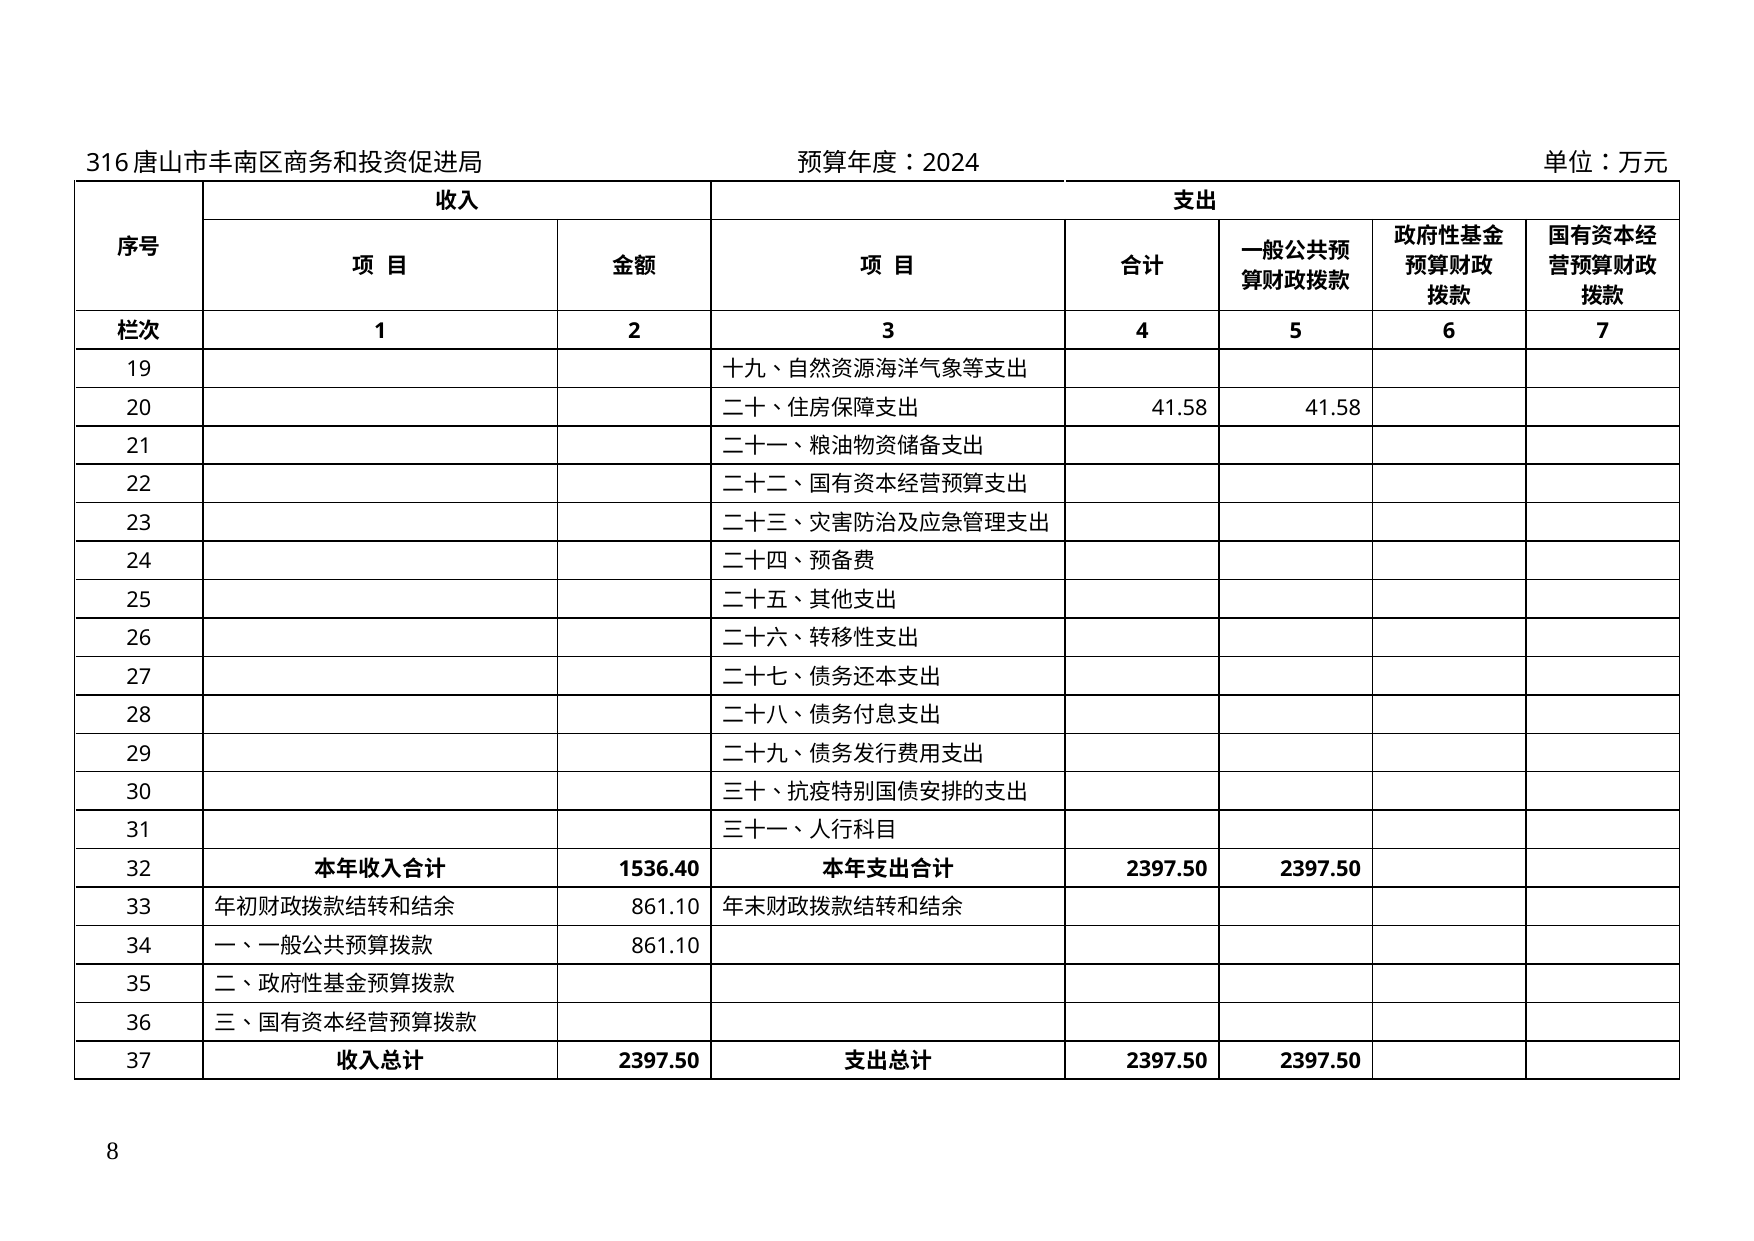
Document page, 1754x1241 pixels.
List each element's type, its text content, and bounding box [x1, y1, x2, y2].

table_cell [1220, 350, 1372, 386]
table_cell [204, 580, 557, 617]
table_cell [1373, 1042, 1525, 1078]
table_cell 26 [75, 618, 202, 656]
table_cell 二十二、国有资本经营预算支出 [712, 465, 1064, 502]
table_cell 861.10 [558, 888, 710, 924]
table_cell [204, 503, 557, 540]
table_cell 二十八、债务付息支出 [712, 696, 1064, 732]
table_cell [558, 503, 710, 540]
table_cell 5 [1220, 311, 1372, 348]
table_cell [558, 657, 710, 694]
table_cell 十九、自然资源海洋气象等支出 [712, 350, 1064, 386]
table_cell [1066, 619, 1218, 656]
table_cell [1220, 926, 1372, 963]
table_cell [1373, 734, 1525, 771]
table_cell [204, 465, 557, 502]
table_cell 栏次 [75, 311, 202, 348]
table_cell 2 [558, 311, 710, 348]
table_cell 二十六、转移性支出 [712, 619, 1064, 656]
table_cell 本年收入合计 [204, 849, 557, 886]
table_cell [558, 542, 710, 579]
table_cell [1373, 926, 1525, 963]
table_cell 37 [75, 1041, 202, 1078]
table_cell 2397.50 [1220, 1042, 1372, 1078]
table_cell 二十、住房保障支出 [712, 388, 1064, 425]
table_cell [1220, 542, 1372, 579]
table_cell [1373, 580, 1525, 617]
table_cell 31 [75, 810, 202, 848]
table_cell 三、国有资本经营预算拨款 [204, 1003, 557, 1040]
table_cell 4 [1066, 311, 1218, 348]
table_cell [1220, 965, 1372, 1001]
table_header 单位：万元 [1066, 143, 1679, 180]
table_cell [558, 388, 710, 425]
table_cell [1527, 965, 1679, 1001]
table_cell [1220, 1003, 1372, 1040]
table_cell 36 [75, 1003, 202, 1040]
table_cell 20 [75, 388, 202, 425]
table_cell [558, 696, 710, 732]
table_cell [1373, 1003, 1525, 1040]
table_cell [1527, 1003, 1679, 1040]
table_cell [1066, 542, 1218, 579]
table_cell 30 [75, 772, 202, 809]
table_cell 一、一般公共预算拨款 [204, 926, 557, 963]
table_cell [1066, 1003, 1218, 1040]
table_cell [204, 657, 557, 694]
table_cell 项 目 [204, 220, 557, 309]
table_cell 收入 [204, 182, 710, 219]
table_cell [204, 772, 557, 809]
table_cell [1066, 657, 1218, 694]
table_cell [1527, 388, 1679, 425]
table_cell 金额 [558, 220, 710, 309]
table_cell 34 [75, 926, 202, 963]
table_cell [204, 811, 557, 848]
table_cell [558, 965, 710, 1001]
table_cell 22 [75, 464, 202, 502]
table_cell 支出 [712, 182, 1679, 219]
table_cell [1527, 619, 1679, 656]
table_cell [1220, 503, 1372, 540]
table_cell [1066, 465, 1218, 502]
table_cell [1527, 657, 1679, 694]
table_cell 收入总计 [204, 1042, 557, 1078]
table_cell [1220, 580, 1372, 617]
table_cell [1527, 350, 1679, 386]
table_header 316唐山市丰南区商务和投资促进局 [75, 143, 710, 180]
table_cell 21 [75, 426, 202, 463]
table_cell 27 [75, 657, 202, 694]
table_cell 序号 [75, 181, 202, 309]
table_cell [1373, 465, 1525, 502]
table_cell 6 [1373, 311, 1525, 348]
table_cell [558, 465, 710, 502]
table_cell 23 [75, 503, 202, 540]
table_cell [1527, 734, 1679, 771]
table_cell [1527, 503, 1679, 540]
table_cell [1220, 811, 1372, 848]
table_cell [1373, 696, 1525, 732]
table_cell 33 [75, 887, 202, 924]
table_cell [204, 427, 557, 463]
table_cell [1527, 926, 1679, 963]
table_cell 项 目 [712, 220, 1064, 309]
table_cell [1527, 542, 1679, 579]
table_cell [1066, 811, 1218, 848]
table_cell 2397.50 [558, 1042, 710, 1078]
table_cell [1066, 503, 1218, 540]
table_cell [1373, 849, 1525, 886]
table_cell 政府性基金预算财政 拨款 [1373, 220, 1525, 309]
table_cell [1373, 888, 1525, 924]
table_cell 本年支出合计 [712, 849, 1064, 886]
table_cell [1527, 696, 1679, 732]
table_cell 32 [75, 849, 202, 886]
table_cell [1527, 772, 1679, 809]
table_cell [1066, 772, 1218, 809]
table_cell [558, 811, 710, 848]
table_cell 29 [75, 734, 202, 771]
table_cell [1373, 388, 1525, 425]
table_cell 年末财政拨款结转和结余 [712, 888, 1064, 924]
table_cell 二十一、粮油物资储备支出 [712, 427, 1064, 463]
table_cell [204, 696, 557, 732]
table_cell [1527, 849, 1679, 886]
table_cell [1066, 696, 1218, 732]
table_cell [1373, 657, 1525, 694]
table_cell [1527, 811, 1679, 848]
table_cell [1527, 888, 1679, 924]
table_cell 1536.40 [558, 849, 710, 886]
table_cell 3 [712, 311, 1064, 348]
table_cell [1220, 427, 1372, 463]
table_cell 国有资本经营预算财政拨款 [1527, 220, 1679, 309]
table_cell [1527, 427, 1679, 463]
table_cell 41.58 [1220, 388, 1372, 425]
table_cell [1527, 465, 1679, 502]
table_cell [712, 1003, 1064, 1040]
table_cell [558, 350, 710, 386]
table_cell 二十九、债务发行费用支出 [712, 734, 1064, 771]
table_cell 一般公共预算财政拨款 [1220, 220, 1372, 309]
table_cell [712, 965, 1064, 1001]
table_cell [1220, 465, 1372, 502]
table_cell [558, 619, 710, 656]
table_cell [1527, 1042, 1679, 1078]
table_cell [1373, 503, 1525, 540]
table_cell 25 [75, 580, 202, 617]
table_cell [1066, 734, 1218, 771]
table_cell 二十四、预备费 [712, 542, 1064, 579]
table_cell [558, 427, 710, 463]
table_cell [1220, 888, 1372, 924]
table_cell [204, 619, 557, 656]
table_cell 1 [204, 311, 557, 348]
table_cell [1066, 926, 1218, 963]
table_cell 年初财政拨款结转和结余 [204, 888, 557, 924]
table_cell [558, 1003, 710, 1040]
table_cell [558, 580, 710, 617]
table_cell [1220, 772, 1372, 809]
table_cell [1220, 619, 1372, 656]
table_cell 7 [1527, 311, 1679, 348]
table_cell [1373, 965, 1525, 1001]
table_cell 24 [75, 541, 202, 579]
table_cell [1527, 580, 1679, 617]
table_cell [1220, 657, 1372, 694]
table_cell 2397.50 [1066, 1042, 1218, 1078]
table_cell 三十、抗疫特别国债安排的支出 [712, 772, 1064, 809]
table_cell [1066, 965, 1218, 1001]
table_cell [204, 350, 557, 386]
table_cell 二十七、债务还本支出 [712, 657, 1064, 694]
table_cell [204, 542, 557, 579]
table_cell 二、政府性基金预算拨款 [204, 965, 557, 1001]
table_cell [1220, 734, 1372, 771]
table_cell [712, 926, 1064, 963]
table_cell 28 [75, 695, 202, 732]
table_cell [1373, 811, 1525, 848]
table_cell [1373, 619, 1525, 656]
table_cell 三十一、人行科目 [712, 811, 1064, 848]
table_cell 合计 [1066, 220, 1218, 309]
table_cell [1066, 427, 1218, 463]
table_header 预算年度：2024 [712, 143, 1064, 180]
table_cell 二十三、灾害防治及应急管理支出 [712, 503, 1064, 540]
table_cell [1373, 772, 1525, 809]
table_cell 支出总计 [712, 1042, 1064, 1078]
table_cell 19 [75, 349, 202, 386]
table_cell [204, 734, 557, 771]
table_cell [1373, 350, 1525, 386]
table_cell [1373, 427, 1525, 463]
table_cell [1066, 580, 1218, 617]
table_cell 2397.50 [1066, 849, 1218, 886]
table_cell [1373, 542, 1525, 579]
table_cell [558, 734, 710, 771]
table_cell 35 [75, 964, 202, 1001]
table_cell 861.10 [558, 926, 710, 963]
table_cell 41.58 [1066, 388, 1218, 425]
table_cell 二十五、其他支出 [712, 580, 1064, 617]
table_cell [1066, 888, 1218, 924]
table_cell [1066, 350, 1218, 386]
table_cell 2397.50 [1220, 849, 1372, 886]
table_cell [204, 388, 557, 425]
table_cell [1220, 696, 1372, 732]
table_cell [558, 772, 710, 809]
